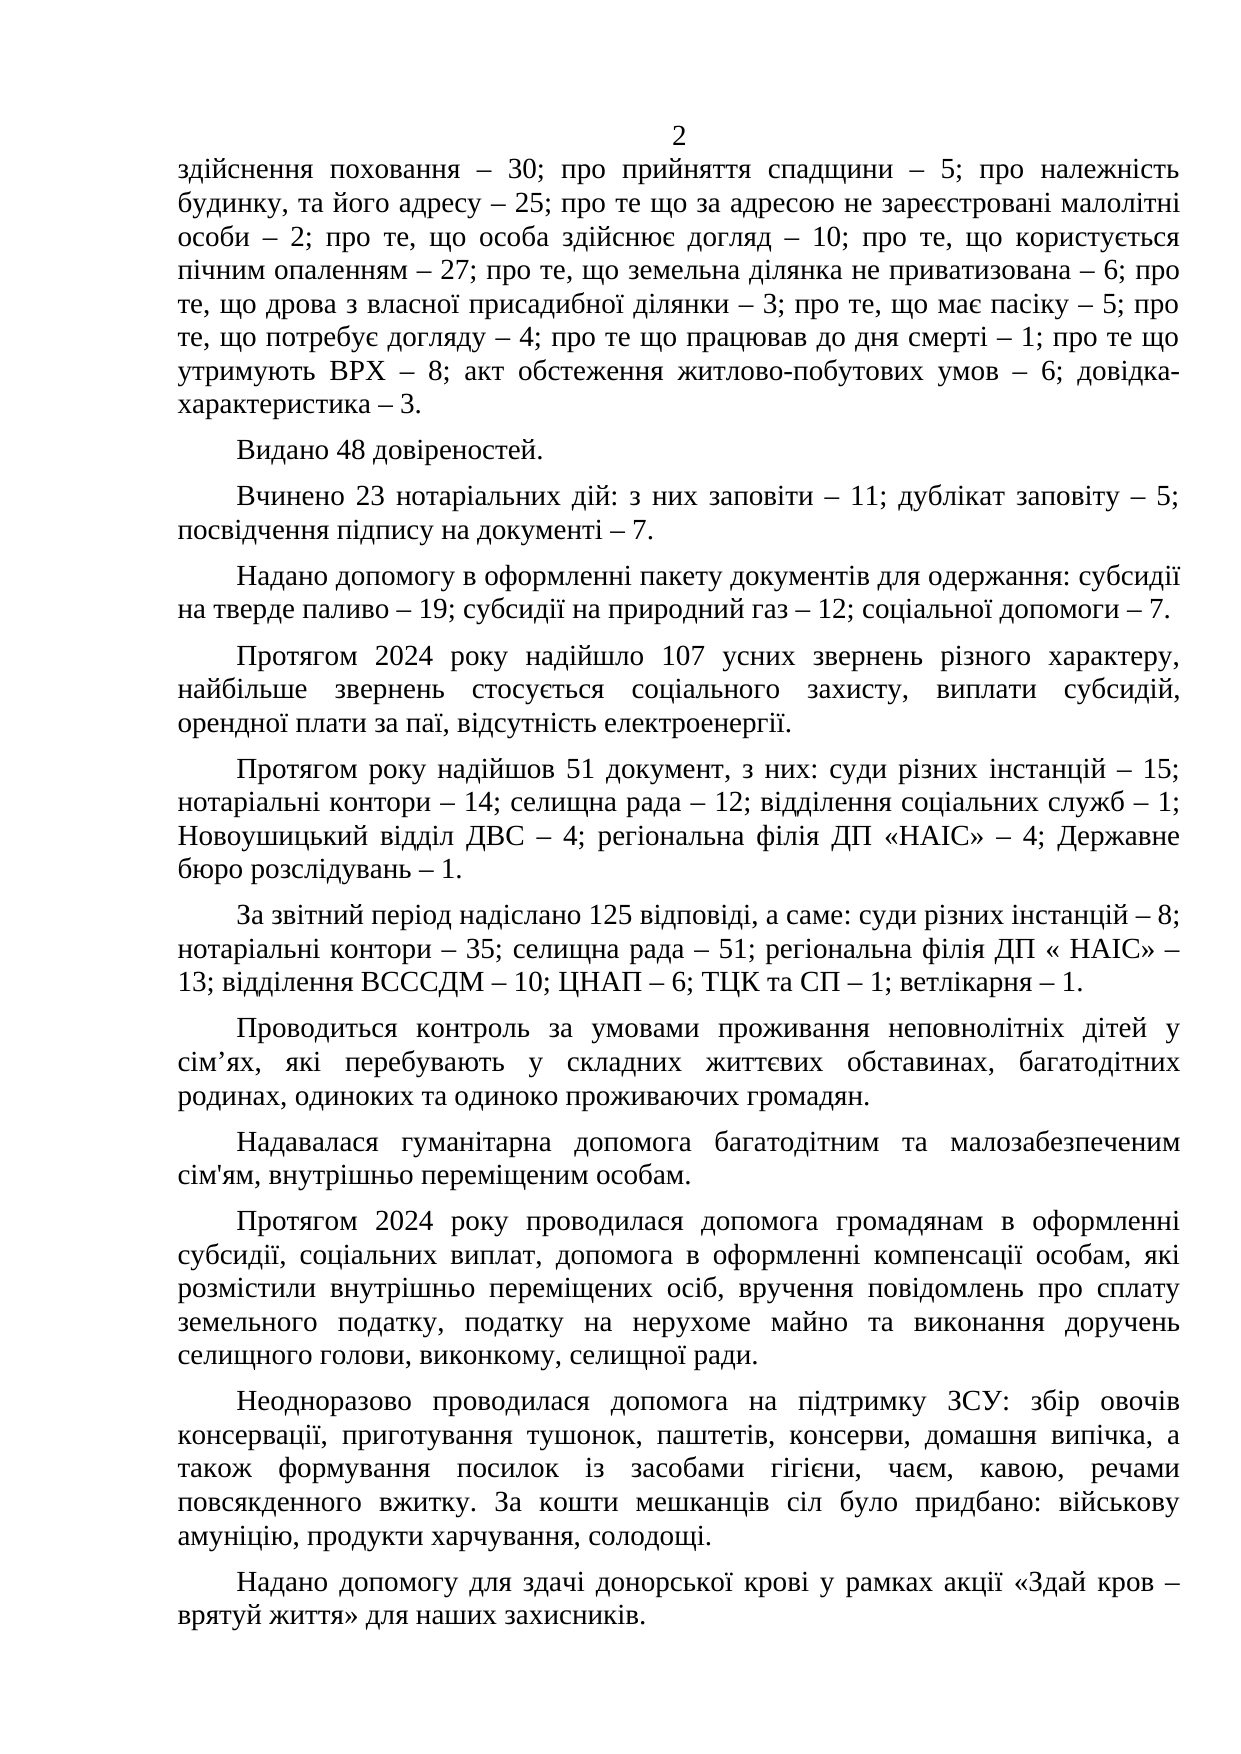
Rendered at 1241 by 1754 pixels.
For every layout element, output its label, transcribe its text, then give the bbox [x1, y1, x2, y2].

text Протягом 2024 року надійшло 107 усних звернень різного характеру, найбільше звернень стосується соціального захисту, виплати субсидій, орендної плати за паї, відсутність електроенергії. [177, 638, 1181, 738]
text Вчинено 23 нотаріальних дій: з них заповіти – 11; дублікат заповіту – 5; посвідчення підпису на документі – 7. [177, 478, 1181, 546]
text Неодноразово проводилася допомога на підтримку ЗСУ: збір овочів консервації, приготування тушонок, паштетів, консерви, домашня випічка, а також формування посилок із засобами гігієни, чаєм, кавою, речами повсякденного вжитку. За кошти мешканців сіл було придбано: військову амуніцію, продукти харчування, солодощі. [177, 1383, 1181, 1551]
text Видано 48 довіреностей. [177, 432, 1181, 466]
text Проводиться контроль за умовами проживання неповнолітніх дітей у сім’ях, які перебувають у складних життєвих обставинах, багатодітних родинах, одиноких та одиноко проживаючих громадян. [177, 1011, 1181, 1111]
text Протягом 2024 року проводилася допомога громадянам в оформленні субсидії, соціальних виплат, допомога в оформленні компенсації особам, які розмістили внутрішньо переміщених осіб, вручення повідомлень про сплату земельного податку, податку на нерухоме майно та виконання доручень селищного голови, виконкому, селищної ради. [177, 1203, 1181, 1371]
text Надано допомогу для здачі донорської крові у рамках акції «Здай кров – врятуй життя» для наших захисників. [177, 1564, 1181, 1631]
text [177, 152, 1181, 420]
text Надано допомогу в оформленні пакету документів для одержання: субсидії на тверде паливо – 19; субсидії на природний газ – 12; соціальної допомоги – 7. [177, 558, 1181, 625]
text За звітний період надіслано 125 відповіді, а саме: суди різних інстанцій – 8; нотаріальні контори – 35; селищна рада – 51; регіональна філія ДП « НАІС» – 13; відділення ВСССДМ – 10; ЦНАП – 6; ТЦК та СП – 1; ветлікарня – 1. [177, 897, 1181, 998]
text Надавалася гуманітарна допомога багатодітним та малозабезпеченим сім'ям, внутрішньо переміщеним особам. [177, 1124, 1181, 1191]
text Протягом року надійшов 51 документ, з них: суди різних інстанцій – 15; нотаріальні контори – 14; селищна рада – 12; відділення соціальних служб – 1; Новоушицький відділ ДВС – 4; регіональна філія ДП «НАІС» – 4; Державне бюро розслідувань – 1. [177, 751, 1181, 885]
